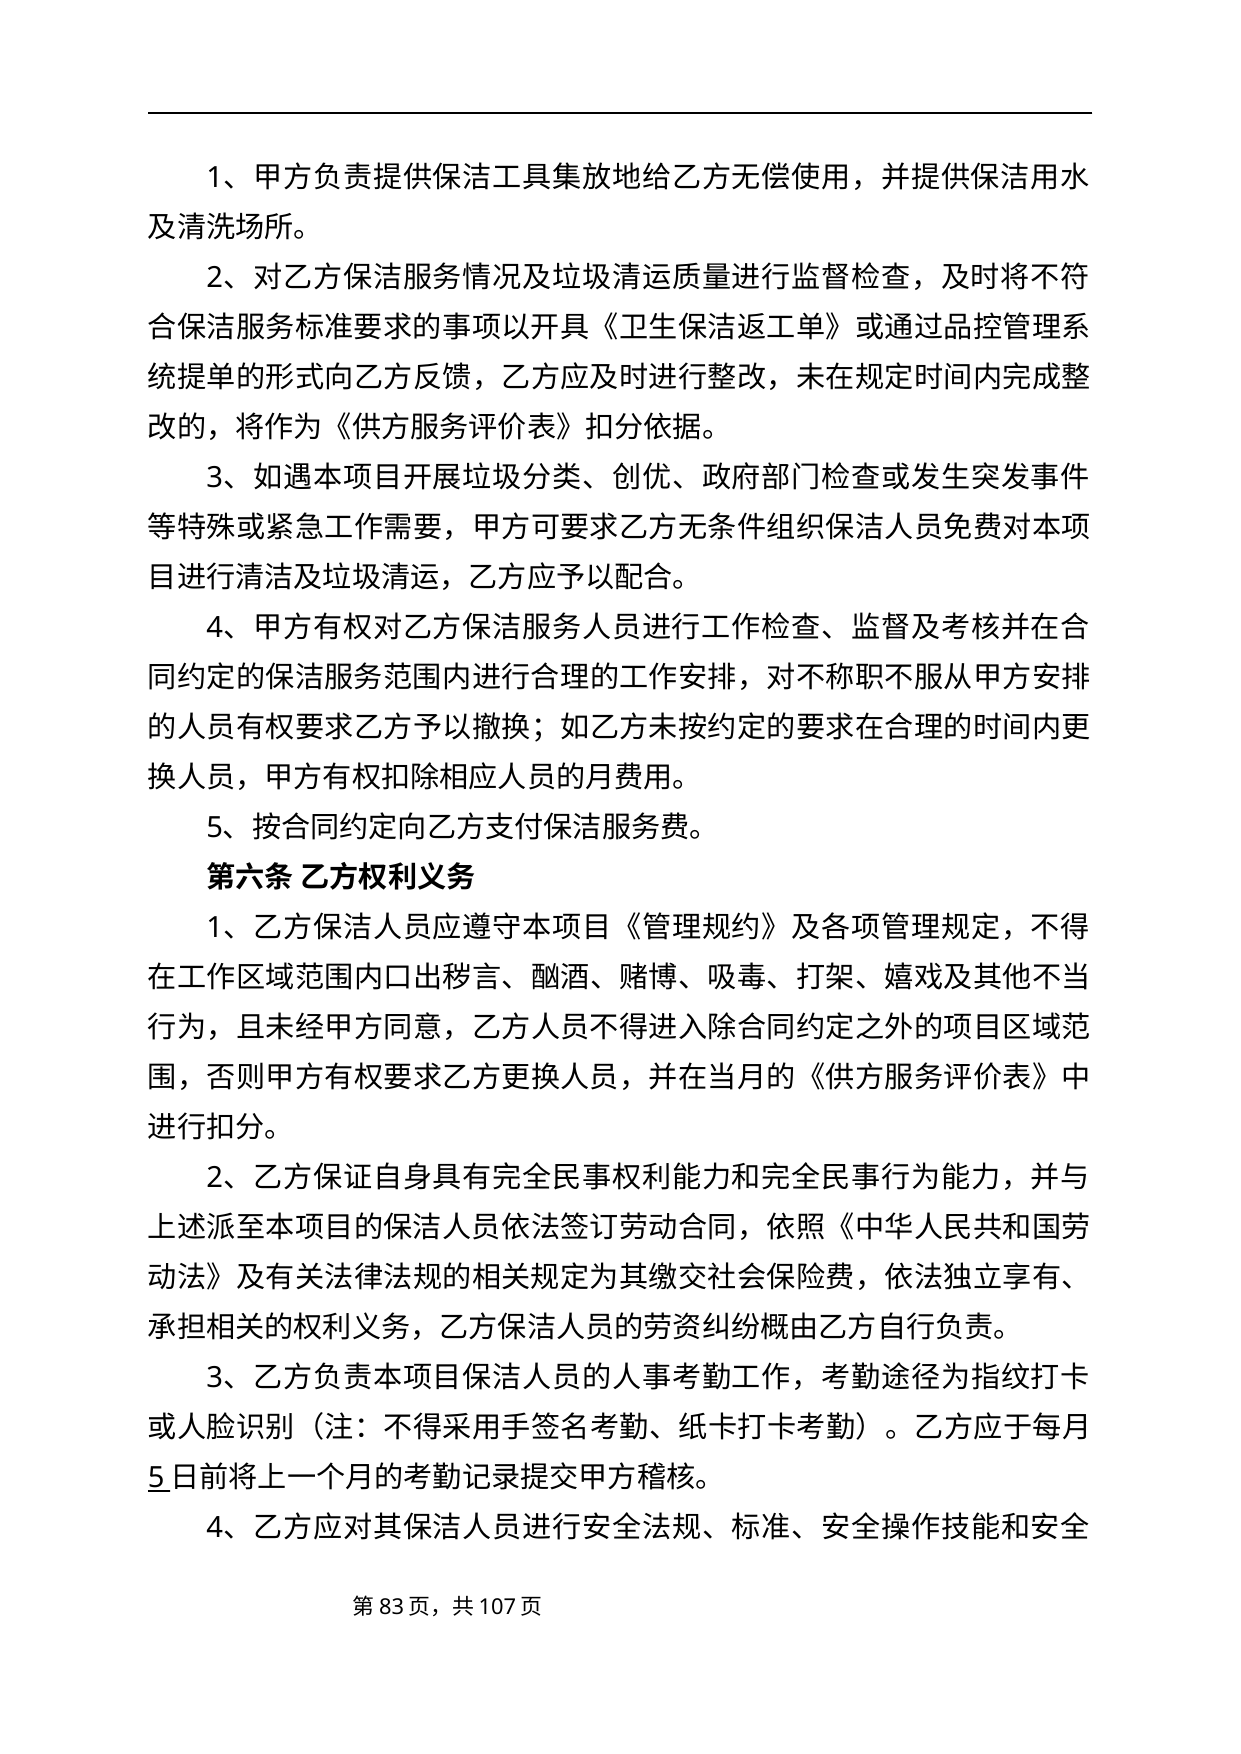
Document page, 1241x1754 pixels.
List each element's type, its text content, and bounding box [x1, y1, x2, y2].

text 2、对乙方保洁服务情况及垃圾清运质量进行监督检查，及时将不符合保洁服务标准要求的事项以开具《卫生保洁返工单》或通过品控管理系统提单的形式向乙方反馈，乙方应及时进行整改，未在规定时间内完成整改的，将作为《供方服务评价表》扣分依据。 [148, 248, 1092, 448]
text 5、按合同约定向乙方支付保洁服务费。 [148, 798, 1092, 848]
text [148, 1498, 1092, 1548]
text 1、乙方保洁人员应遵守本项目《管理规约》及各项管理规定，不得在工作区域范围内口出秽言、酗酒、赌博、吸毒、打架、嬉戏及其他不当行为，且未经甲方同意，乙方人员不得进入除合同约定之外的项目区域范围，否则甲方有权要求乙方更换人员，并在当月的《供方服务评价表》中进行扣分。 [148, 898, 1092, 1148]
text 3、如遇本项目开展垃圾分类、创优、政府部门检查或发生突发事件等特殊或紧急工作需要，甲方可要求乙方无条件组织保洁人员免费对本项目进行清洁及垃圾清运，乙方应予以配合。 [148, 448, 1092, 598]
text 4、甲方有权对乙方保洁服务人员进行工作检查、监督及考核并在合同约定的保洁服务范围内进行合理的工作安排，对不称职不服从甲方安排的人员有权要求乙方予以撤换；如乙方未按约定的要求在合理的时间内更换人员，甲方有权扣除相应人员的月费用。 [148, 598, 1092, 798]
text 第六条 乙方权利义务 [148, 848, 1092, 898]
text 1、甲方负责提供保洁工具集放地给乙方无偿使用，并提供保洁用水及清洗场所。 [148, 148, 1092, 248]
text 2、乙方保证自身具有完全民事权利能力和完全民事行为能力，并与上述派至本项目的保洁人员依法签订劳动合同，依照《中华人民共和国劳动法》及有关法律法规的相关规定为其缴交社会保险费，依法独立享有、承担相关的权利义务，乙方保洁人员的劳资纠纷概由乙方自行负责。 [148, 1148, 1092, 1348]
text 3、乙方负责本项目保洁人员的人事考勤工作，考勤途径为指纹打卡或人脸识别（注：不得采用手签名考勤、纸卡打卡考勤）。乙方应于每月5日前将上一个月的考勤记录提交甲方稽核。 [148, 1348, 1092, 1498]
